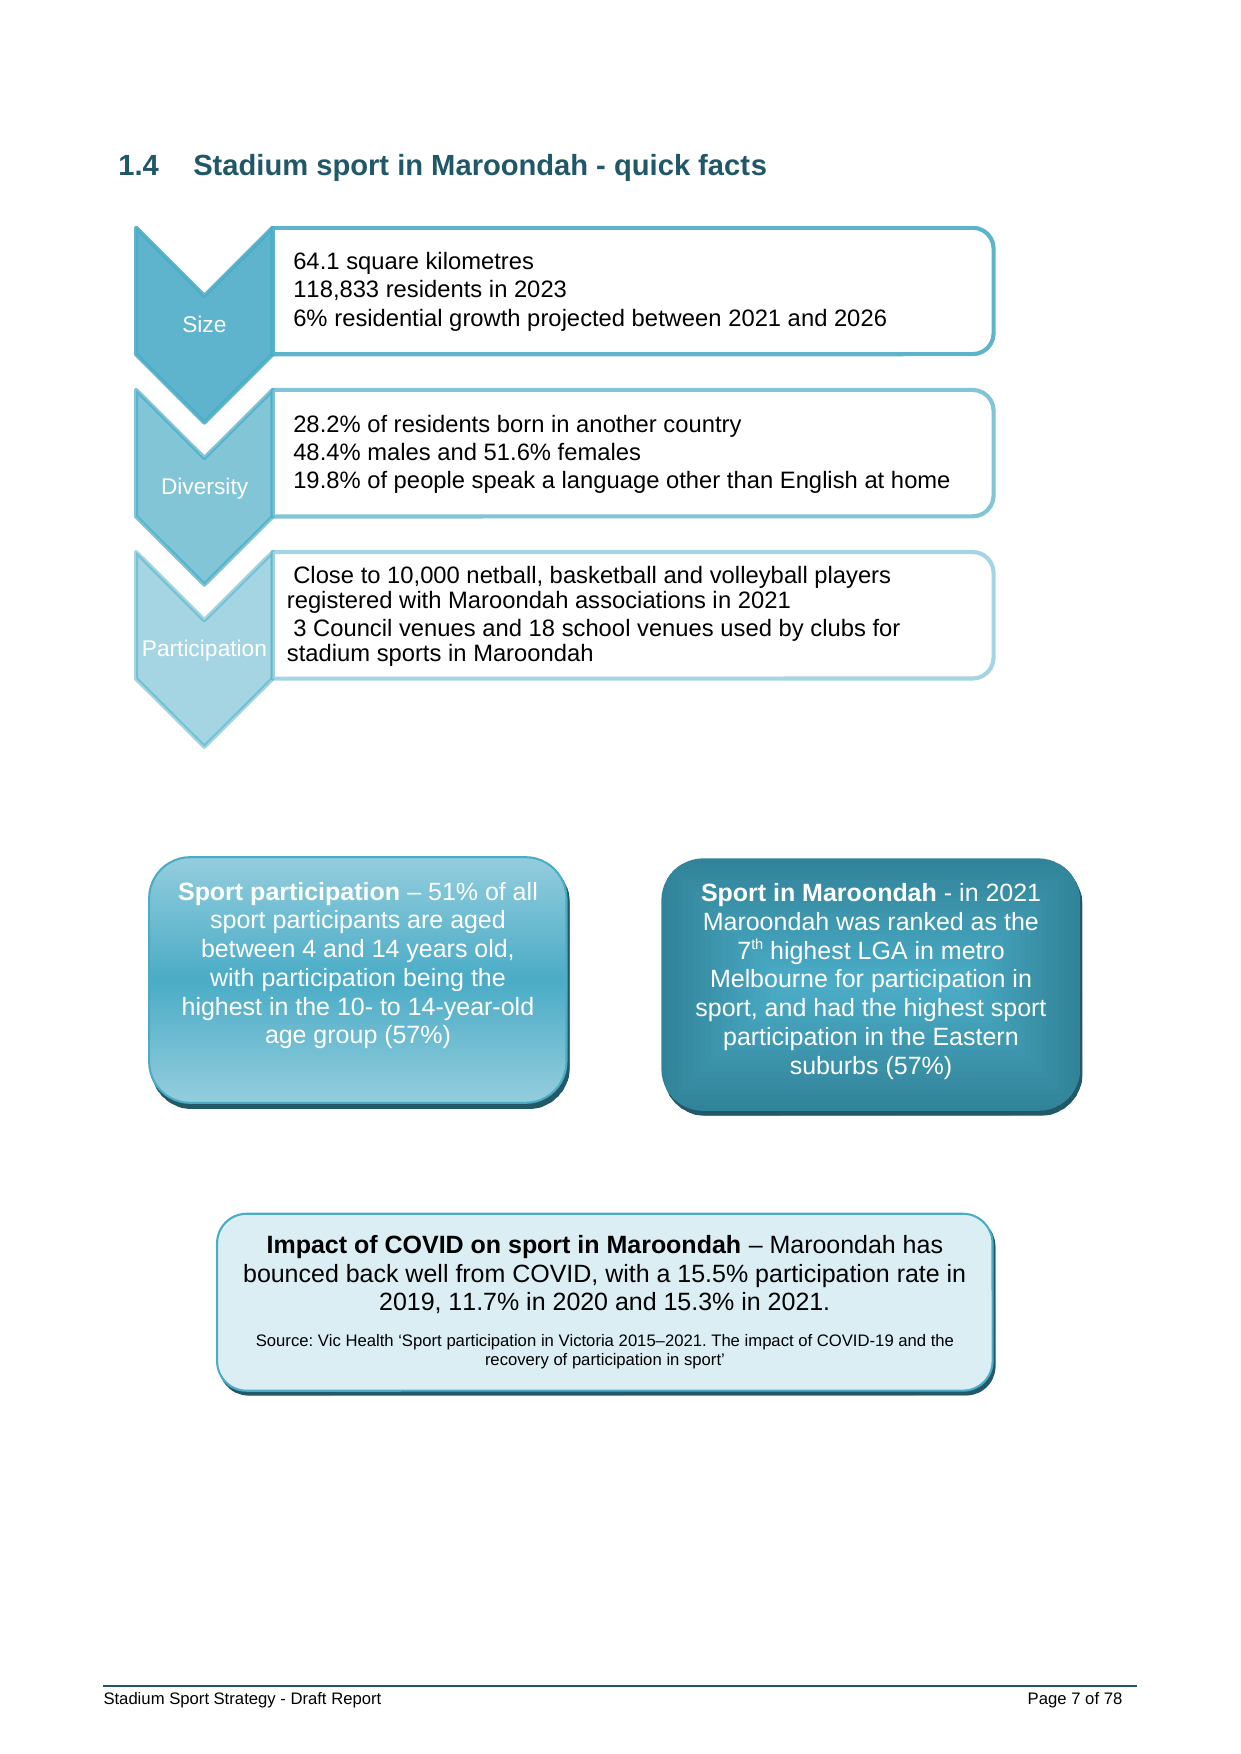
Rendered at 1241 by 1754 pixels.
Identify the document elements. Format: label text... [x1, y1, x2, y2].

subtitle 1.4 Stadium sport in Maroondah - quick facts [118, 148, 1137, 181]
